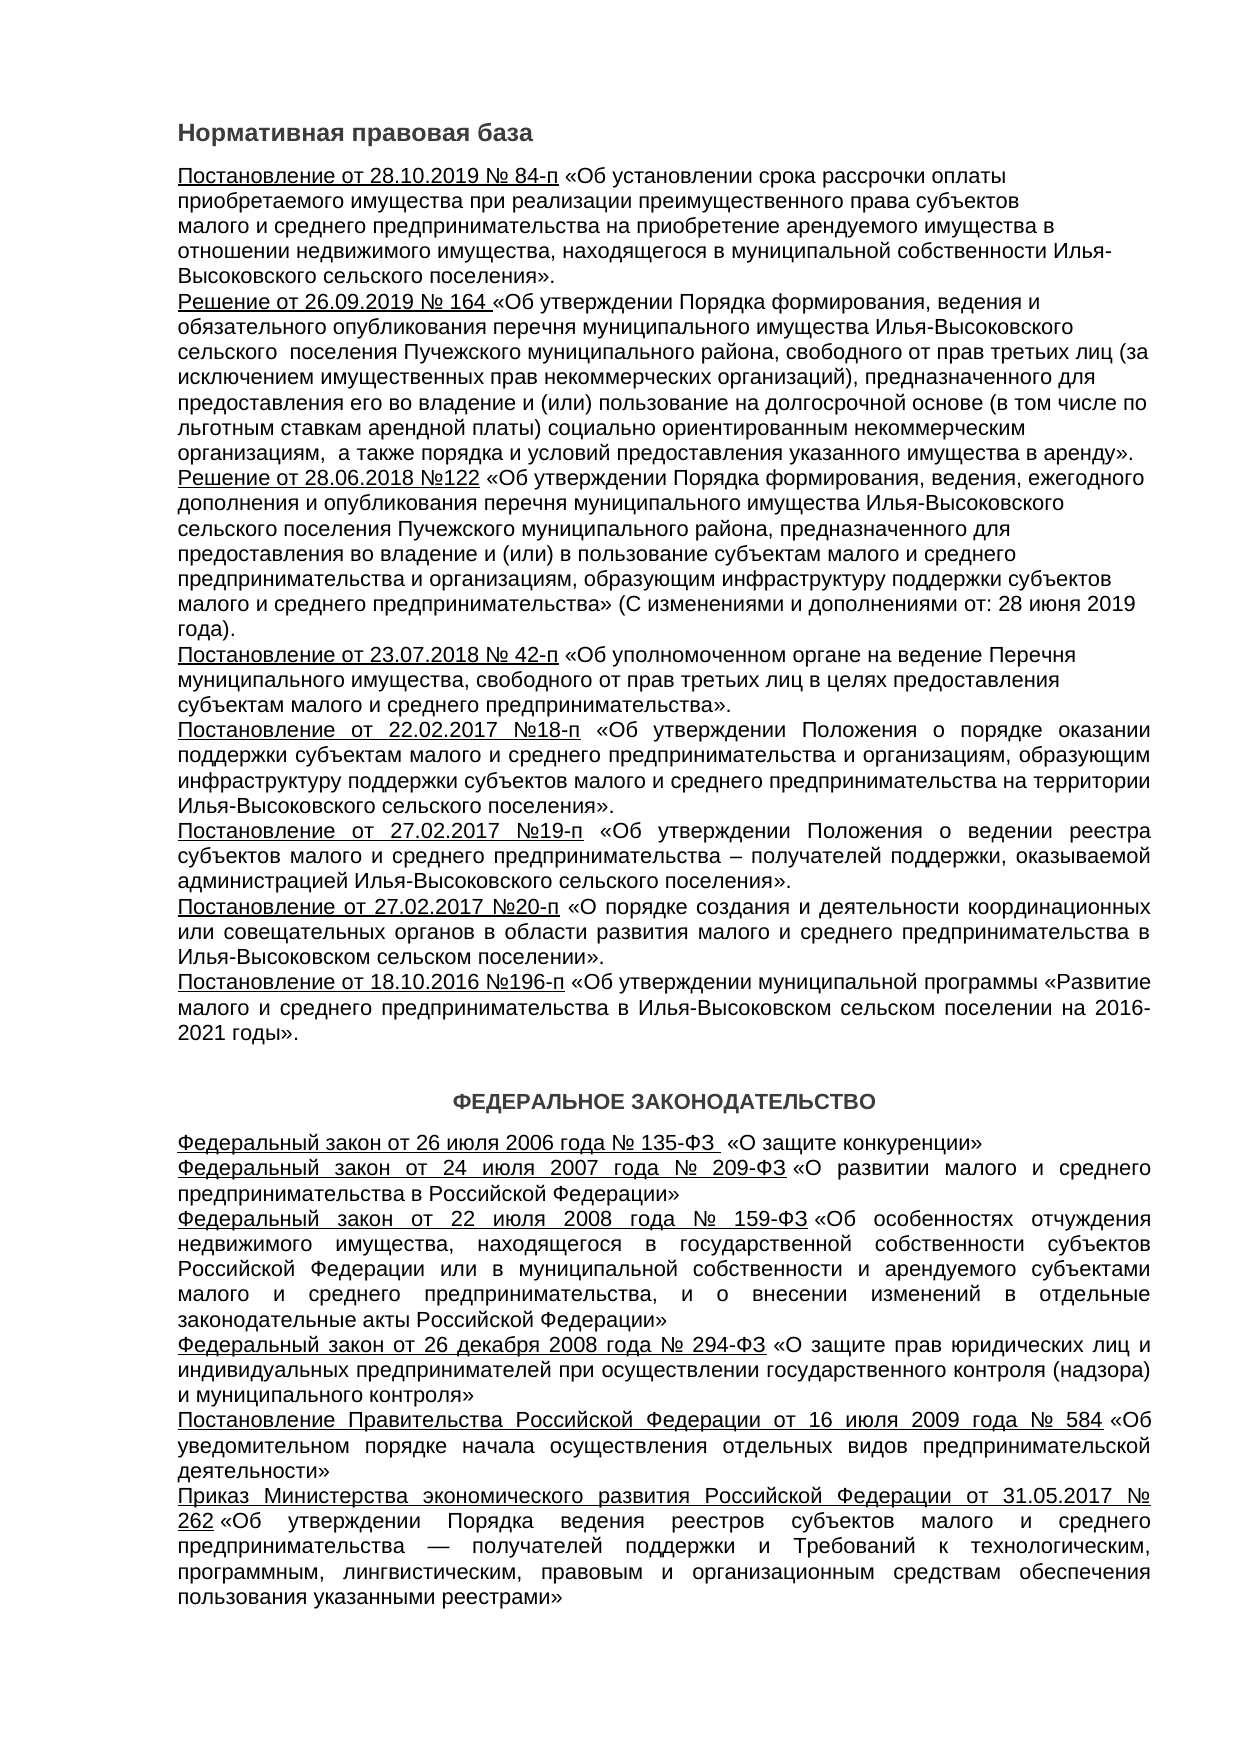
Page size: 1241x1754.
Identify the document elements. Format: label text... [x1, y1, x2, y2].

text Постановление от 28.10.2019 № 84-п «Об установлении срока рассрочки оплаты приобретаемого имущества при реализации преимущественного права субъектов [177, 162, 1152, 213]
text Федеральный закон от 22 июля 2008 года № 159-ФЗ «Об особенностях отчуждения недвижимого имущества, находящегося в государственной собственности субъектов Российской Федерации или в муниципальной собственности и арендуемого субъектами малого и среднего предпринимательства, и о внесении изменений в отдельные законодательные акты Российской Федерации» [177, 1206, 1152, 1332]
text Федеральный закон от 26 декабря 2008 года № 294-ФЗ «О защите прав юридических лиц и индивидуальных предпринимателей при осуществлении государственного контроля (надзора) и муниципального контроля» [177, 1332, 1152, 1407]
text Постановление от 18.10.2016 №196-п «Об утверждении муниципальной программы «Развитие малого и среднего предпринимательства в Илья-Высоковском сельском поселении на 2016-2021 годы». [177, 969, 1152, 1045]
text Постановление от 22.02.2017 №18-п «Об утверждении Положения о порядке оказании поддержки субъектам малого и среднего предпринимательства и организациям, образующим инфраструктуру поддержки субъектов малого и среднего предпринимательства на территории Илья-Высоковского сельского поселения». [177, 717, 1152, 818]
text Решение от 26.09.2019 № 164 «Об утверждении Порядка формирования, ведения и обязательного опубликования перечня муниципального имущества Илья-Высоковского сельского поселения Пучежского муниципального района, свободного от прав третьих лиц (за исключением имущественных прав некоммерческих организаций), предназначенного для предоставления его во владение и (или) пользование на долгосрочной основе (в том числе по льготным ставкам арендной платы) социально ориентированным некоммерческим организациям, а также порядка и условий предоставления указанного имущества в аренду». [177, 288, 1152, 465]
text Нормативная правовая база [177, 118, 1152, 147]
text малого и среднего предпринимательства на приобретение арендуемого имущества в отношении недвижимого имущества, находящегося в муниципальной собственности Илья-Высоковского сельского поселения». [177, 213, 1152, 288]
text Федеральный закон от 26 июля 2006 года № 135-ФЗ «О защите конкуренции» [177, 1130, 1152, 1155]
text Приказ Министерства экономического развития Российской Федерации от 31.05.2017 № 262 «Об утверждении Порядка ведения реестров субъектов малого и среднего предпринимательства — получателей поддержки и Требований к технологическим, программным, лингвистическим, правовым и организационным средствам обеспечения пользования указанными реестрами» [177, 1483, 1152, 1609]
text ФЕДЕРАЛЬНОЕ ЗАКОНОДАТЕЛЬСТВО [177, 1089, 1152, 1114]
text Постановление от 27.02.2017 №19-п «Об утверждении Положения о ведении реестра субъектов малого и среднего предпринимательства – получателей поддержки, оказываемой администрацией Илья-Высоковского сельского поселения». [177, 818, 1152, 893]
text Федеральный закон от 24 июля 2007 года № 209-ФЗ «О развитии малого и среднего предпринимательства в Российской Федерации» [177, 1155, 1152, 1206]
text Постановление Правительства Российской Федерации от 16 июля 2009 года № 584 «Об уведомительном порядке начала осуществления отдельных видов предпринимательской деятельности» [177, 1407, 1152, 1483]
text Постановление от 23.07.2018 № 42-п «Об уполномоченном органе на ведение Перечня муниципального имущества, свободного от прав третьих лиц в целях предоставления субъектам малого и среднего предпринимательства». [177, 641, 1152, 717]
text Постановление от 27.02.2017 №20-п «О порядке создания и деятельности координационных или совещательных органов в области развития малого и среднего предпринимательства в Илья-Высоковском сельском поселении». [177, 893, 1152, 969]
text Решение от 28.06.2018 №122 «Об утверждении Порядка формирования, ведения, ежегодного дополнения и опубликования перечня муниципального имущества Илья-Высоковского сельского поселения Пучежского муниципального района, предназначенного для предоставления во владение и (или) в пользование субъектам малого и среднего предпринимательства и организациям, образующим инфраструктуру поддержки субъектов малого и среднего предпринимательства» (С изменениями и дополнениями от: 28 июня 2019 года). [177, 465, 1152, 641]
